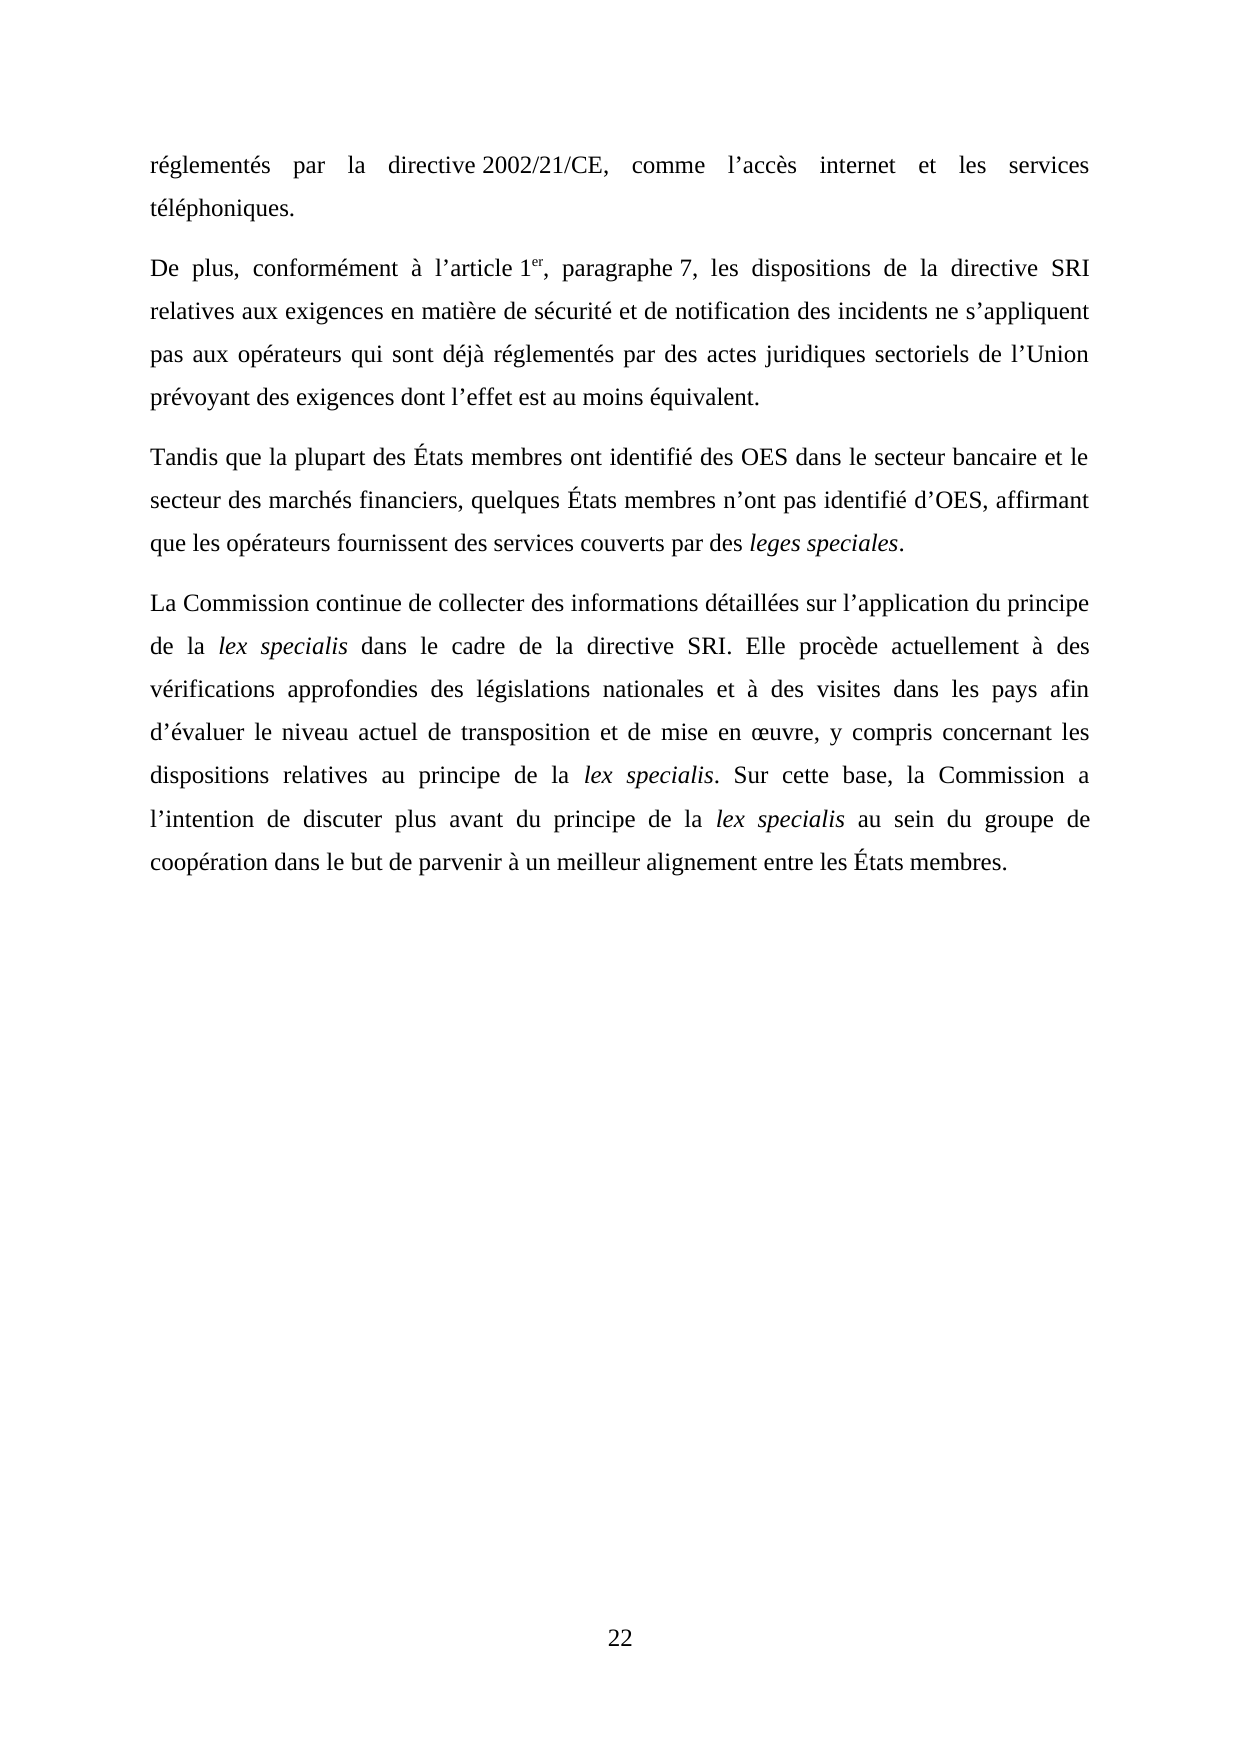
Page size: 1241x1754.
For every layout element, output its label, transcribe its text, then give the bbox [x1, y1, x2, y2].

text De plus, conformément à l’article 1er, paragraphe 7, les dispositions de la directive SRI relatives aux exigences en matière de sécurité et de notification des incidents ne s’appliquent pas aux opérateurs qui sont déjà réglementés par des actes juridiques sectoriels de l’Union prévoyant des exigences dont l’effet est au moins équivalent. [150, 253, 1090, 411]
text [150, 150, 1090, 222]
text La Commission continue de collecter des informations détaillées sur l’application du principe de la lex specialis dans le cadre de la directive SRI. Elle procède actuellement à des vérifications approfondies des législations nationales et à des visites dans les pays afin d’évaluer le niveau actuel de transposition et de mise en œuvre, y compris concernant les dispositions relatives au principe de la lex specialis. Sur cette base, la Commission a l’intention de discuter plus avant du principe de la lex specialis au sein du groupe de coopération dans le but de parvenir à un meilleur alignement entre les États membres. [150, 588, 1090, 876]
text Tandis que la plupart des États membres ont identifié des OES dans le secteur bancaire et le secteur des marchés financiers, quelques États membres n’ont pas identifié d’OES, affirmant que les opérateurs fournissent des services couverts par des leges speciales. [150, 442, 1090, 557]
